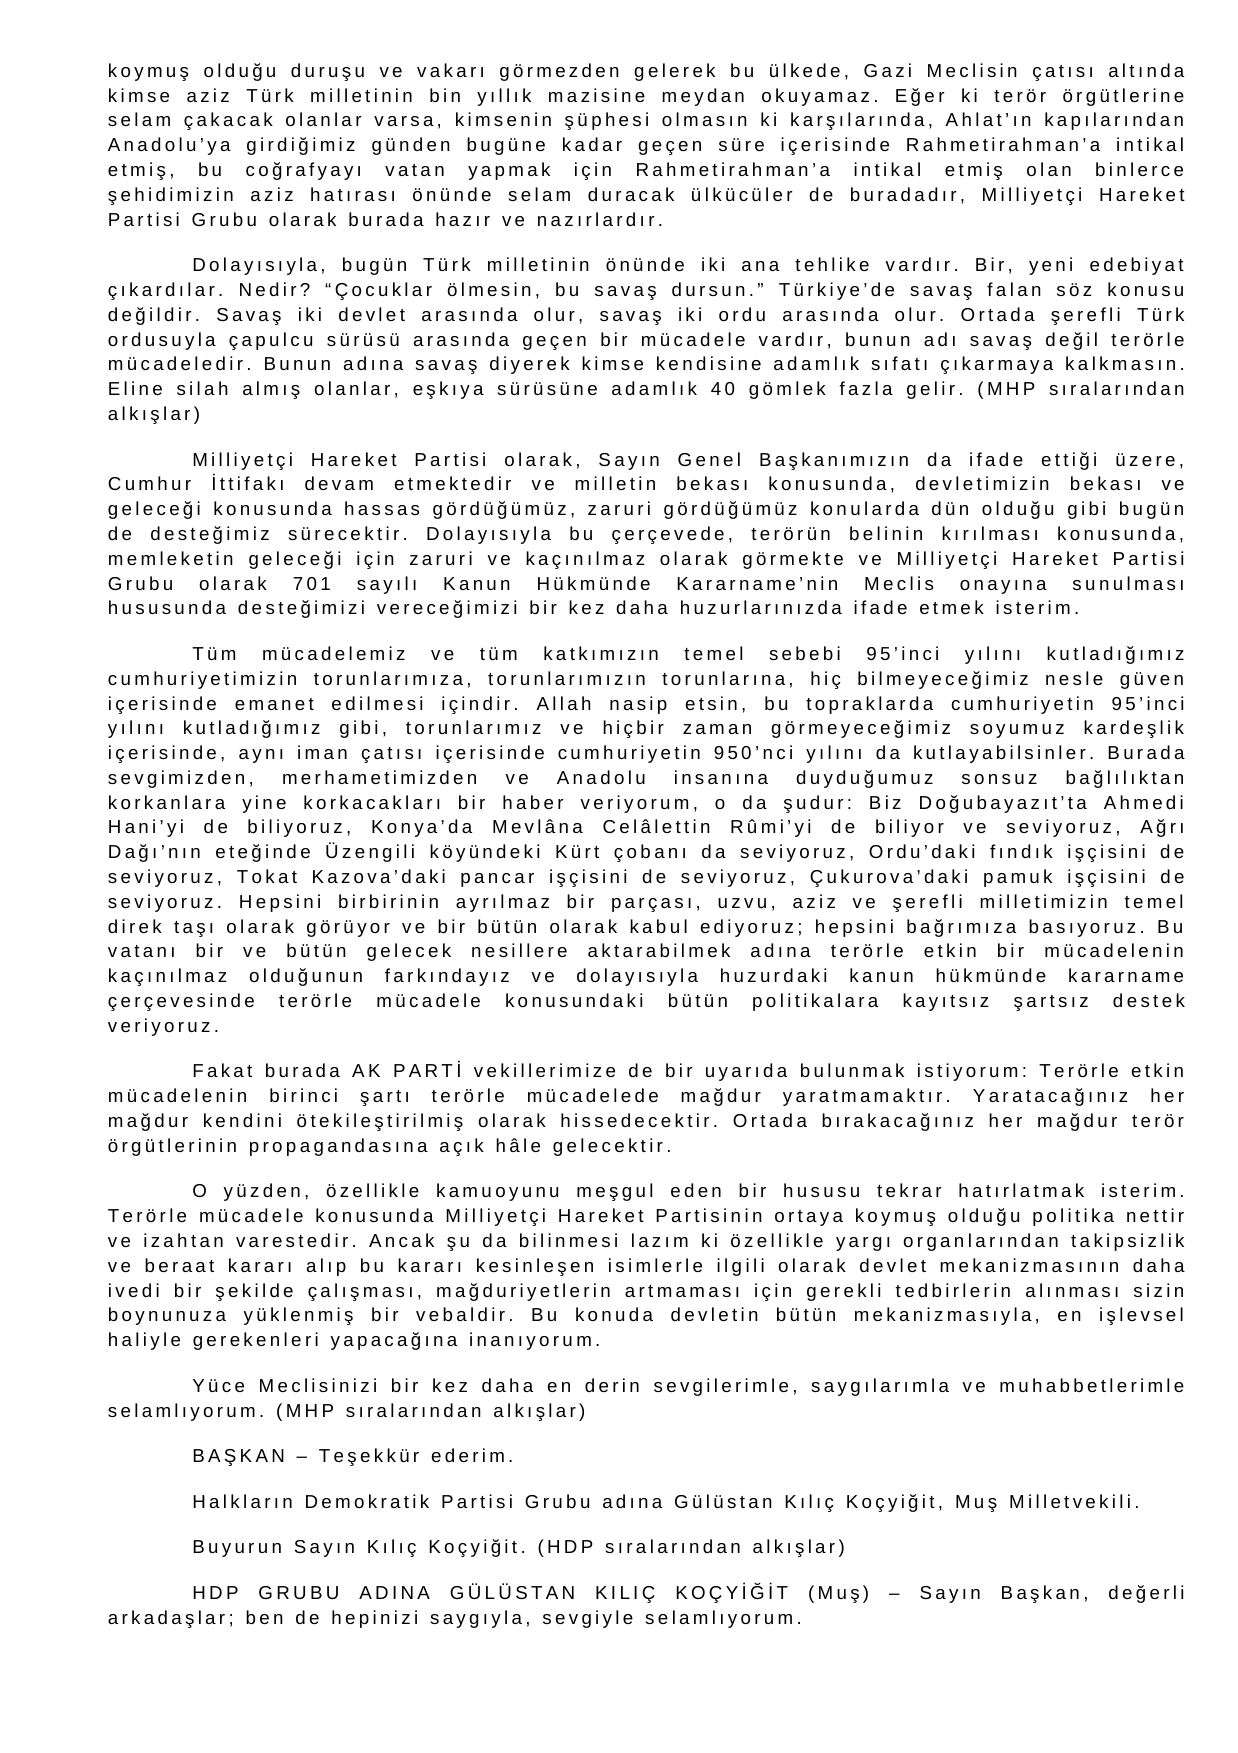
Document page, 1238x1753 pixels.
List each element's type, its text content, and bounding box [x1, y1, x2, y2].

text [108, 60, 1186, 230]
text Halkların Demokratik Partisi Grubu adına Gülüstan Kılıç Koçyiğit, Muş Milletvekili. [108, 1491, 1186, 1512]
text HDP GRUBU ADINA GÜLÜSTAN KILIÇ KOÇYİĞİT (Muş) – Sayın Başkan, değerli arkadaşlar; ben de hepinizi saygıyla, sevgiyle selamlıyorum. [108, 1582, 1186, 1628]
text Tüm mücadelemiz ve tüm katkımızın temel sebebi 95’inci yılını kutladığımız cumhuriyetimizin torunlarımıza, torunlarımızın torunlarına, hiç bilmeyeceğimiz nesle güven içerisinde emanet edilmesi içindir. Allah nasip etsin, bu topraklarda cumhuriyetin 95’inci yılını kutladığımız gibi, torunlarımız ve hiçbir zaman görmeyeceğimiz soyumuz kardeşlik içerisinde, aynı iman çatısı içerisinde cumhuriyetin 950’nci yılını da kutlayabilsinler. Burada sevgimizden, merhametimizden ve Anadolu insanına duyduğumuz sonsuz bağlılıktan korkanlara yine korkacakları bir haber veriyorum, o da şudur: Biz Doğubayazıt’ta Ahmedi Hani’yi de biliyoruz, Konya’da Mevlâna Celâlettin Rûmi’yi de biliyor ve seviyoruz, Ağrı Dağı’nın eteğinde Üzengili köyündeki Kürt çobanı da seviyoruz, Ordu’daki fındık işçisini de seviyoruz, Tokat Kazova’daki pancar işçisini de seviyoruz, Çukurova’daki pamuk işçisini de seviyoruz. Hepsini birbirinin ayrılmaz bir parçası, uzvu, aziz ve şerefli milletimizin temel direk taşı olarak görüyor ve bir bütün olarak kabul ediyoruz; hepsini bağrımıza basıyoruz. Bu vatanı bir ve bütün gelecek nesillere aktarabilmek adına terörle etkin bir mücadelenin kaçınılmaz olduğunun farkındayız ve dolayısıyla huzurdaki kanun hükmünde kararname çerçevesinde terörle mücadele konusundaki bütün politikalara kayıtsız şartsız destek veriyoruz. [108, 643, 1186, 1036]
text Dolayısıyla, bugün Türk milletinin önünde iki ana tehlike vardır. Bir, yeni edebiyat çıkardılar. Nedir? “Çocuklar ölmesin, bu savaş dursun.” Türkiye’de savaş falan söz konusu değildir. Savaş iki devlet arasında olur, savaş iki ordu arasında olur. Ortada şerefli Türk ordusuyla çapulcu sürüsü arasında geçen bir mücadele vardır, bunun adı savaş değil terörle mücadeledir. Bunun adına savaş diyerek kimse kendisine adamlık sıfatı çıkarmaya kalkmasın. Eline silah almış olanlar, eşkıya sürüsüne adamlık 40 gömlek fazla gelir. (MHP sıralarından alkışlar) [108, 254, 1186, 424]
text Fakat burada AK PARTİ vekillerimize de bir uyarıda bulunmak istiyorum: Terörle etkin mücadelenin birinci şartı terörle mücadelede mağdur yaratmamaktır. Yaratacağınız her mağdur kendini ötekileştirilmiş olarak hissedecektir. Ortada bırakacağınız her mağdur terör örgütlerinin propagandasına açık hâle gelecektir. [108, 1060, 1186, 1156]
text Milliyetçi Hareket Partisi olarak, Sayın Genel Başkanımızın da ifade ettiği üzere, Cumhur İttifakı devam etmektedir ve milletin bekası konusunda, devletimizin bekası ve geleceği konusunda hassas gördüğümüz, zaruri gördüğümüz konularda dün olduğu gibi bugün de desteğimiz sürecektir. Dolayısıyla bu çerçevede, terörün belinin kırılması konusunda, memleketin geleceği için zaruri ve kaçınılmaz olarak görmekte ve Milliyetçi Hareket Partisi Grubu olarak 701 sayılı Kanun Hükmünde Kararname’nin Meclis onayına sunulması hususunda desteğimizi vereceğimizi bir kez daha huzurlarınızda ifade etmek isterim. [108, 448, 1186, 619]
text Buyurun Sayın Kılıç Koçyiğit. (HDP sıralarından alkışlar) [108, 1536, 1186, 1558]
text O yüzden, özellikle kamuoyunu meşgul eden bir hususu tekrar hatırlatmak isterim. Terörle mücadele konusunda Milliyetçi Hareket Partisinin ortaya koymuş olduğu politika nettir ve izahtan varestedir. Ancak şu da bilinmesi lazım ki özellikle yargı organlarından takipsizlik ve beraat kararı alıp bu kararı kesinleşen isimlerle ilgili olarak devlet mekanizmasının daha ivedi bir şekilde çalışması, mağduriyetlerin artmaması için gerekli tedbirlerin alınması sizin boynunuza yüklenmiş bir vebaldir. Bu konuda devletin bütün mekanizmasıyla, en işlevsel haliyle gerekenleri yapacağına inanıyorum. [108, 1180, 1186, 1351]
text Yüce Meclisinizi bir kez daha en derin sevgilerimle, saygılarımla ve muhabbetlerimle selamlıyorum. (MHP sıralarından alkışlar) [108, 1375, 1186, 1421]
text BAŞKAN – Teşekkür ederim. [108, 1445, 1186, 1467]
